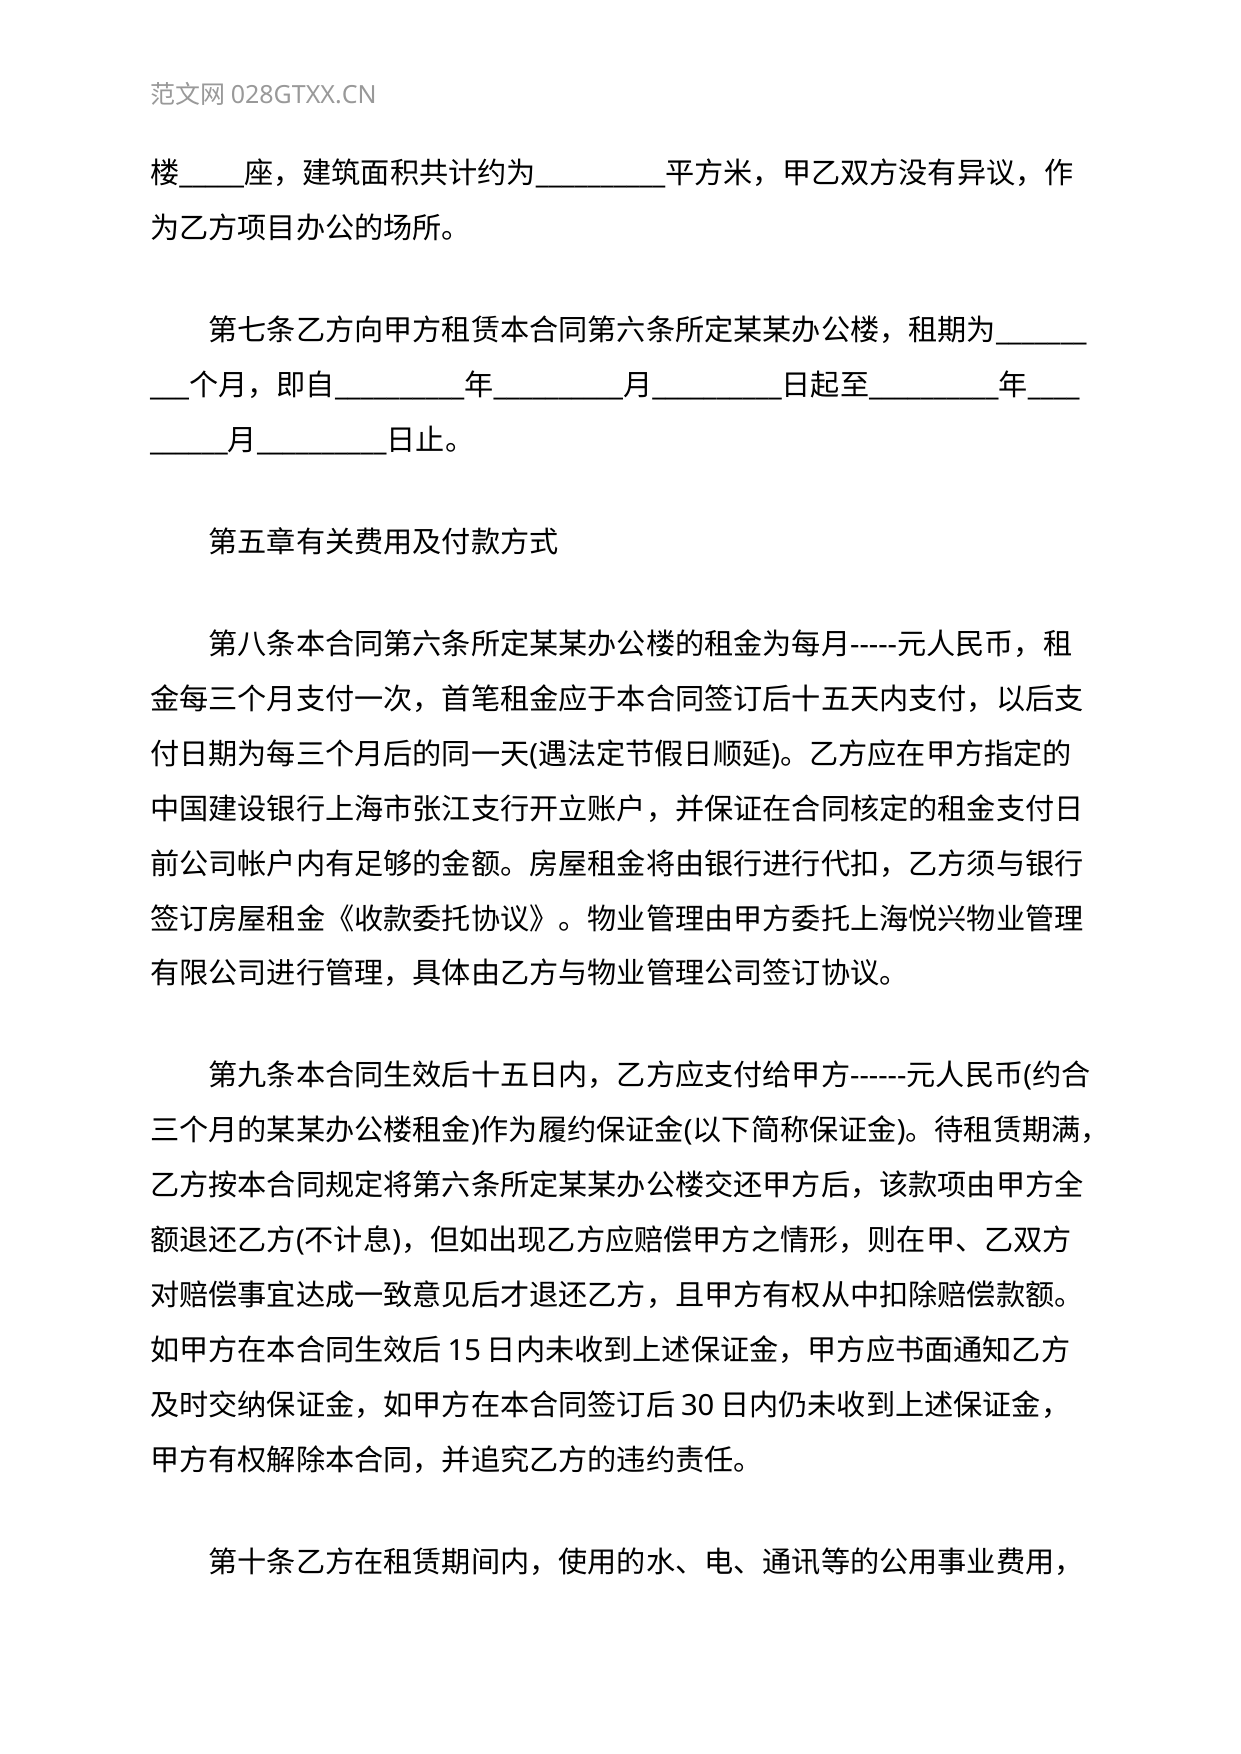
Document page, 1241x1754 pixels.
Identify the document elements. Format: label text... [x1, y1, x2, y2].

text 第九条本合同生效后十五日内，乙方应支付给甲方------元人民币(约合三个月的某某办公楼租金)作为履约保证金(以下简称保证金)。待租赁期满，乙方按本合同规定将第六条所定某某办公楼交还甲方后，该款项由甲方全额退还乙方(不计息)，但如出现乙方应赔偿甲方之情形，则在甲、乙双方对赔偿事宜达成一致意见后才退还乙方，且甲方有权从中扣除赔偿款额。如甲方在本合同生效后15日内未收到上述保证金，甲方应书面通知乙方及时交纳保证金，如甲方在本合同签订后30日内仍未收到上述保证金，甲方有权解除本合同，并追究乙方的违约责任。 [150, 1052, 1090, 1479]
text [150, 150, 1090, 247]
text 第七条乙方向甲方租赁本合同第六条所定某某办公楼，租期为__________个月，即自__________年__________月__________日起至__________年__________月__________日止。 [150, 307, 1090, 459]
text 第五章有关费用及付款方式 [150, 519, 1090, 561]
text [150, 1538, 1090, 1581]
text 第八条本合同第六条所定某某办公楼的租金为每月-----元人民币，租金每三个月支付一次，首笔租金应于本合同签订后十五天内支付，以后支付日期为每三个月后的同一天(遇法定节假日顺延)。乙方应在甲方指定的中国建设银行上海市张江支行开立账户，并保证在合同核定的租金支付日前公司帐户内有足够的金额。房屋租金将由银行进行代扣，乙方须与银行签订房屋租金《收款委托协议》。物业管理由甲方委托上海悦兴物业管理有限公司进行管理，具体由乙方与物业管理公司签订协议。 [150, 621, 1090, 992]
